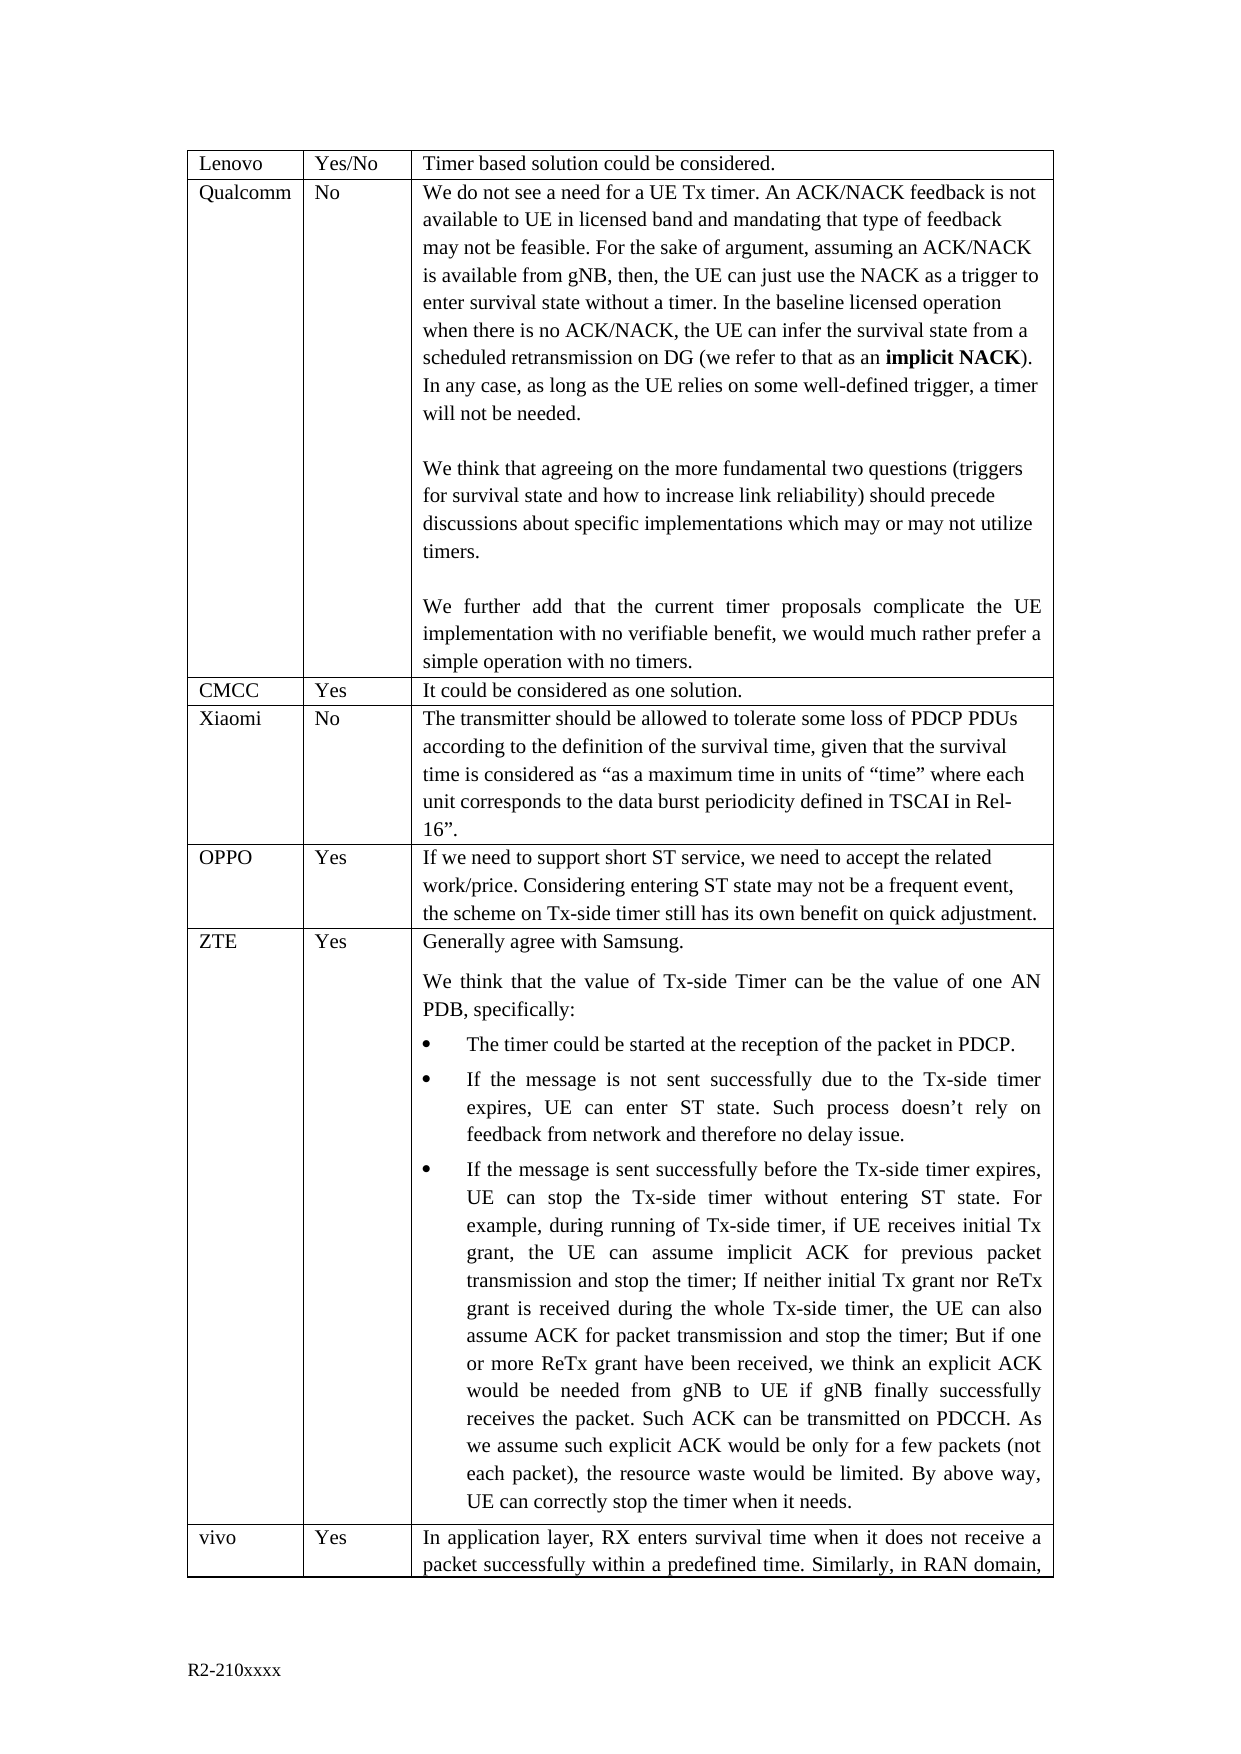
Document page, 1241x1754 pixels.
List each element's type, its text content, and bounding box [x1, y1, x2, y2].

table_cell vivo [188, 1525, 303, 1576]
table_cell Qualcomm [188, 180, 303, 677]
table_cell OPPO [188, 845, 303, 928]
table_cell No [304, 180, 411, 677]
table_cell No [304, 706, 411, 844]
table_cell Yes [304, 1525, 411, 1576]
table_cell Yes/No [304, 151, 411, 179]
table_cell The transmitter should be allowed to tolerate some loss of PDCP PDUs according to the definition of the survival time, given that the survival time is considered as “as a maximum time in units of “time” where each unit corresponds to the data burst periodicity defined in TSCAI in Rel-16”. [412, 706, 1053, 844]
table_cell Timer based solution could be considered. [412, 151, 1053, 179]
table_cell Yes [304, 929, 411, 1524]
table_cell It could be considered as one solution. [412, 678, 1053, 705]
table_cell Lenovo [188, 151, 303, 179]
table_cell If we need to support short ST service, we need to accept the related work/price. Considering entering ST state may not be a frequent event, the scheme on Tx-side timer still has its own benefit on quick adjustment. [412, 845, 1053, 928]
table_cell Yes [304, 845, 411, 928]
table_cell CMCC [188, 678, 303, 705]
table_cell Yes [304, 678, 411, 705]
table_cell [412, 1525, 1053, 1576]
table_cell We do not see a need for a UE Tx timer. An ACK/NACK feedback is not available to UE in licensed band and mandating that type of feedback may not be feasible. For the sake of argument, assuming an ACK/NACK is available from gNB, then, the UE can just use the NACK as a trigger to enter survival state without a timer. In the baseline licensed operation when there is no ACK/NACK, the UE can infer the survival state from a scheduled retransmission on DG (we refer to that as an implicit NACK). In any case, as long as the UE relies on some well-defined trigger, a timer will not be needed. We think that agreeing on the more fundamental two questions (triggers for survival state and how to increase link reliability) should precede discussions about specific implementations which may or may not utilize timers. We further add that the current timer proposals complicate the UE implementation with no verifiable benefit, we would much rather prefer a simple operation with no timers. [412, 180, 1053, 677]
table_cell Xiaomi [188, 706, 303, 844]
table_cell ZTE [188, 929, 303, 1524]
table_cell Generally agree with Samsung. We think that the value of Tx-side Timer can be the value of one AN PDB, specifically: The timer could be started at the reception of the packet in PDCP. If the message is not sent successfully due to the Tx-side timer expires, UE can enter ST state. Such process doesn’t rely on feedback from network and therefore no delay issue. If the message is sent successfully before the Tx-side timer expires, UE can stop the Tx-side timer without entering ST state. For example, during running of Tx-side timer, if UE receives initial Tx grant, the UE can assume implicit ACK for previous packet transmission and stop the timer; If neither initial Tx grant nor ReTx grant is received during the whole Tx-side timer, the UE can also assume ACK for packet transmission and stop the timer; But if one or more ReTx grant have been received, we think an explicit ACK would be needed from gNB to UE if gNB finally successfully receives the packet. Such ACK can be transmitted on PDCCH. As we assume such explicit ACK would be only for a few packets (not each packet), the resource waste would be limited. By above way, UE can correctly stop the timer when it needs. [412, 929, 1053, 1524]
